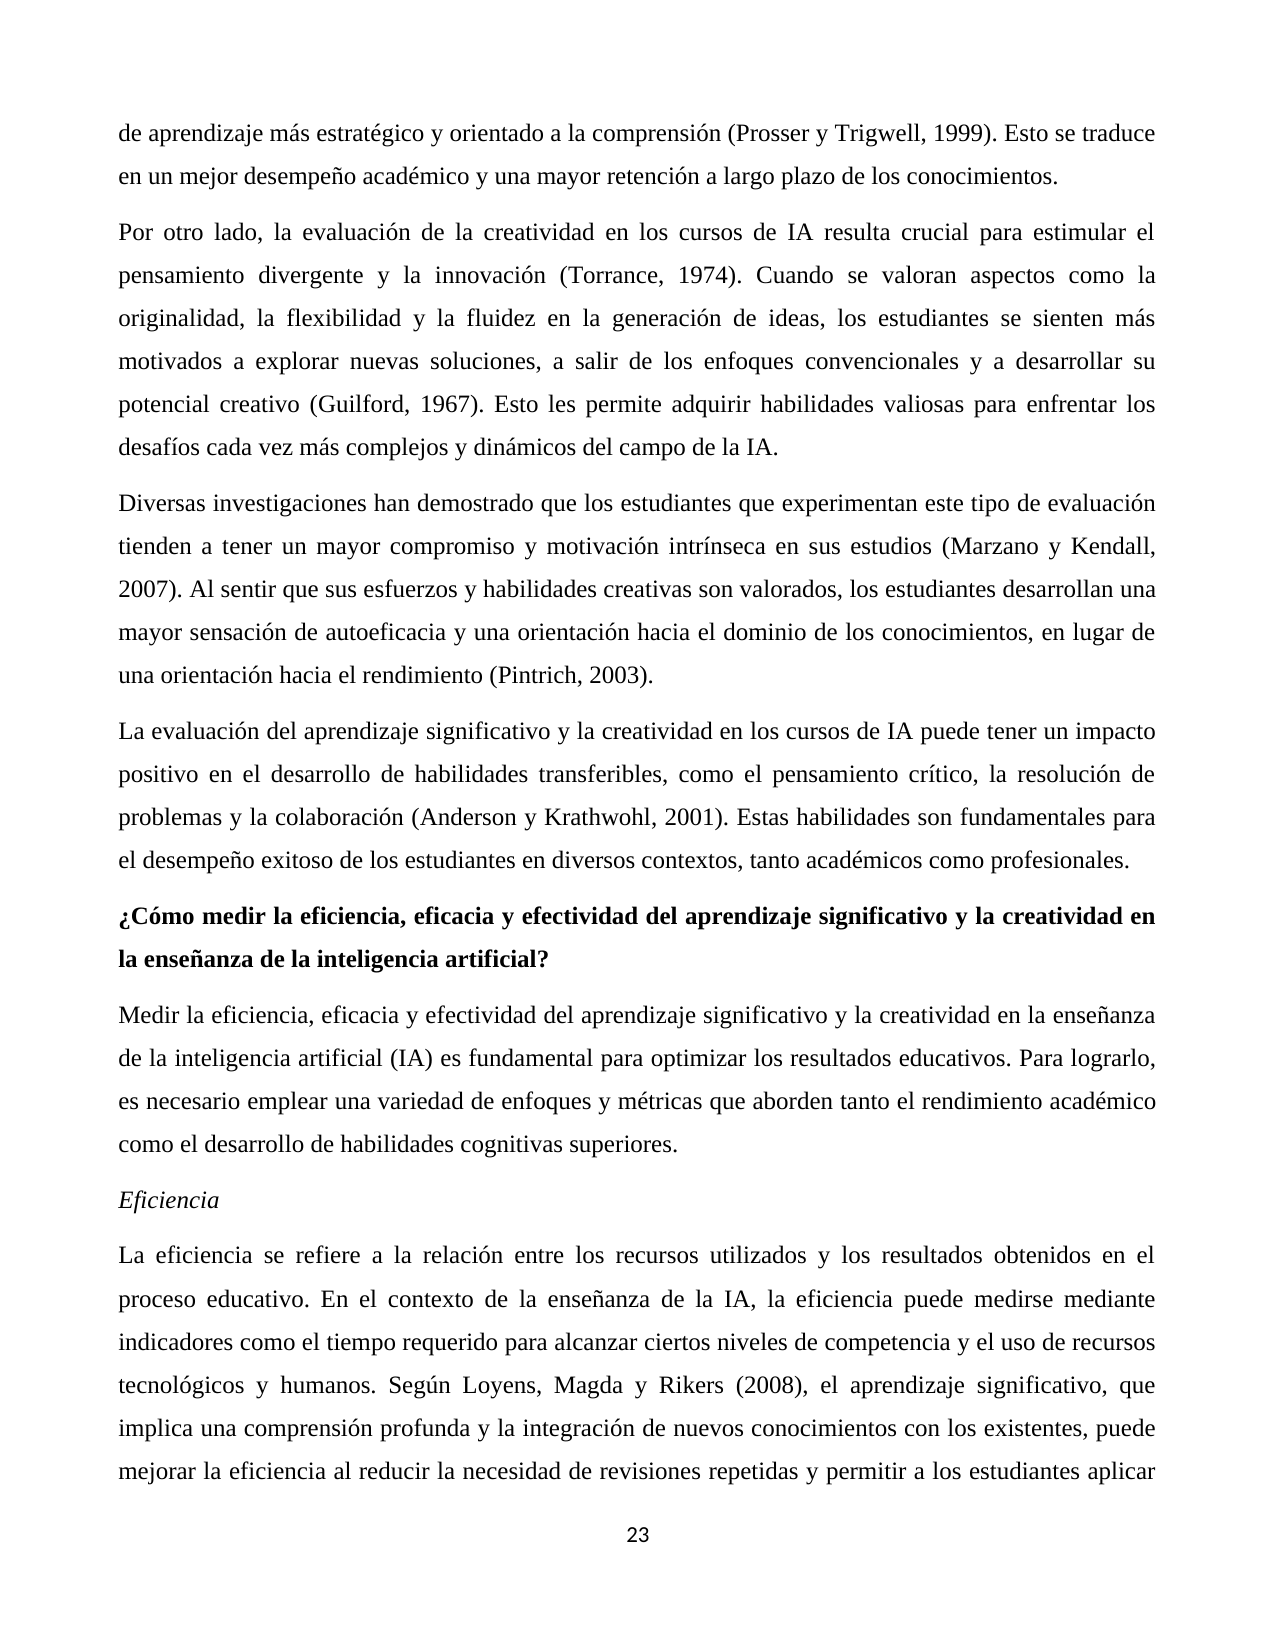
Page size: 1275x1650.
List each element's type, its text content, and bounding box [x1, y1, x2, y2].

text Por otro lado, la evaluación de la creatividad en los cursos de IA resulta crucial para estimular el pensamiento divergente y la innovación (Torrance, 1974). Cuando se valoran aspectos como la originalidad, la flexibilidad y la fluidez en la generación de ideas, los estudiantes se sienten más motivados a explorar nuevas soluciones, a salir de los enfoques convencionales y a desarrollar su potencial creativo (Guilford, 1967). Esto les permite adquirir habilidades valiosas para enfrentar los desafíos cada vez más complejos y dinámicos del campo de la IA. [118, 217, 1157, 461]
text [118, 1241, 1157, 1485]
text Eficiencia [118, 1185, 1157, 1214]
text ¿Cómo medir la eficiencia, eficacia y efectividad del aprendizaje significativo y la creatividad en la enseñanza de la inteligencia artificial? [118, 901, 1157, 973]
text Diversas investigaciones han demostrado que los estudiantes que experimentan este tipo de evaluación tienden a tener un mayor compromiso y motivación intrínseca en sus estudios (Marzano y Kendall, 2007). Al sentir que sus esfuerzos y habilidades creativas son valorados, los estudiantes desarrollan una mayor sensación de autoeficacia y una orientación hacia el dominio de los conocimientos, en lugar de una orientación hacia el rendimiento (Pintrich, 2003). [118, 488, 1157, 689]
text Medir la eficiencia, eficacia y efectividad del aprendizaje significativo y la creatividad en la enseñanza de la inteligencia artificial (IA) es fundamental para optimizar los resultados educativos. Para lograrlo, es necesario emplear una variedad de enfoques y métricas que aborden tanto el rendimiento académico como el desarrollo de habilidades cognitivas superiores. [118, 1000, 1157, 1158]
text La evaluación del aprendizaje significativo y la creatividad en los cursos de IA puede tener un impacto positivo en el desarrollo de habilidades transferibles, como el pensamiento crítico, la resolución de problemas y la colaboración (Anderson y Krathwohl, 2001). Estas habilidades son fundamentales para el desempeño exitoso de los estudiantes en diversos contextos, tanto académicos como profesionales. [118, 716, 1157, 874]
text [118, 118, 1157, 190]
